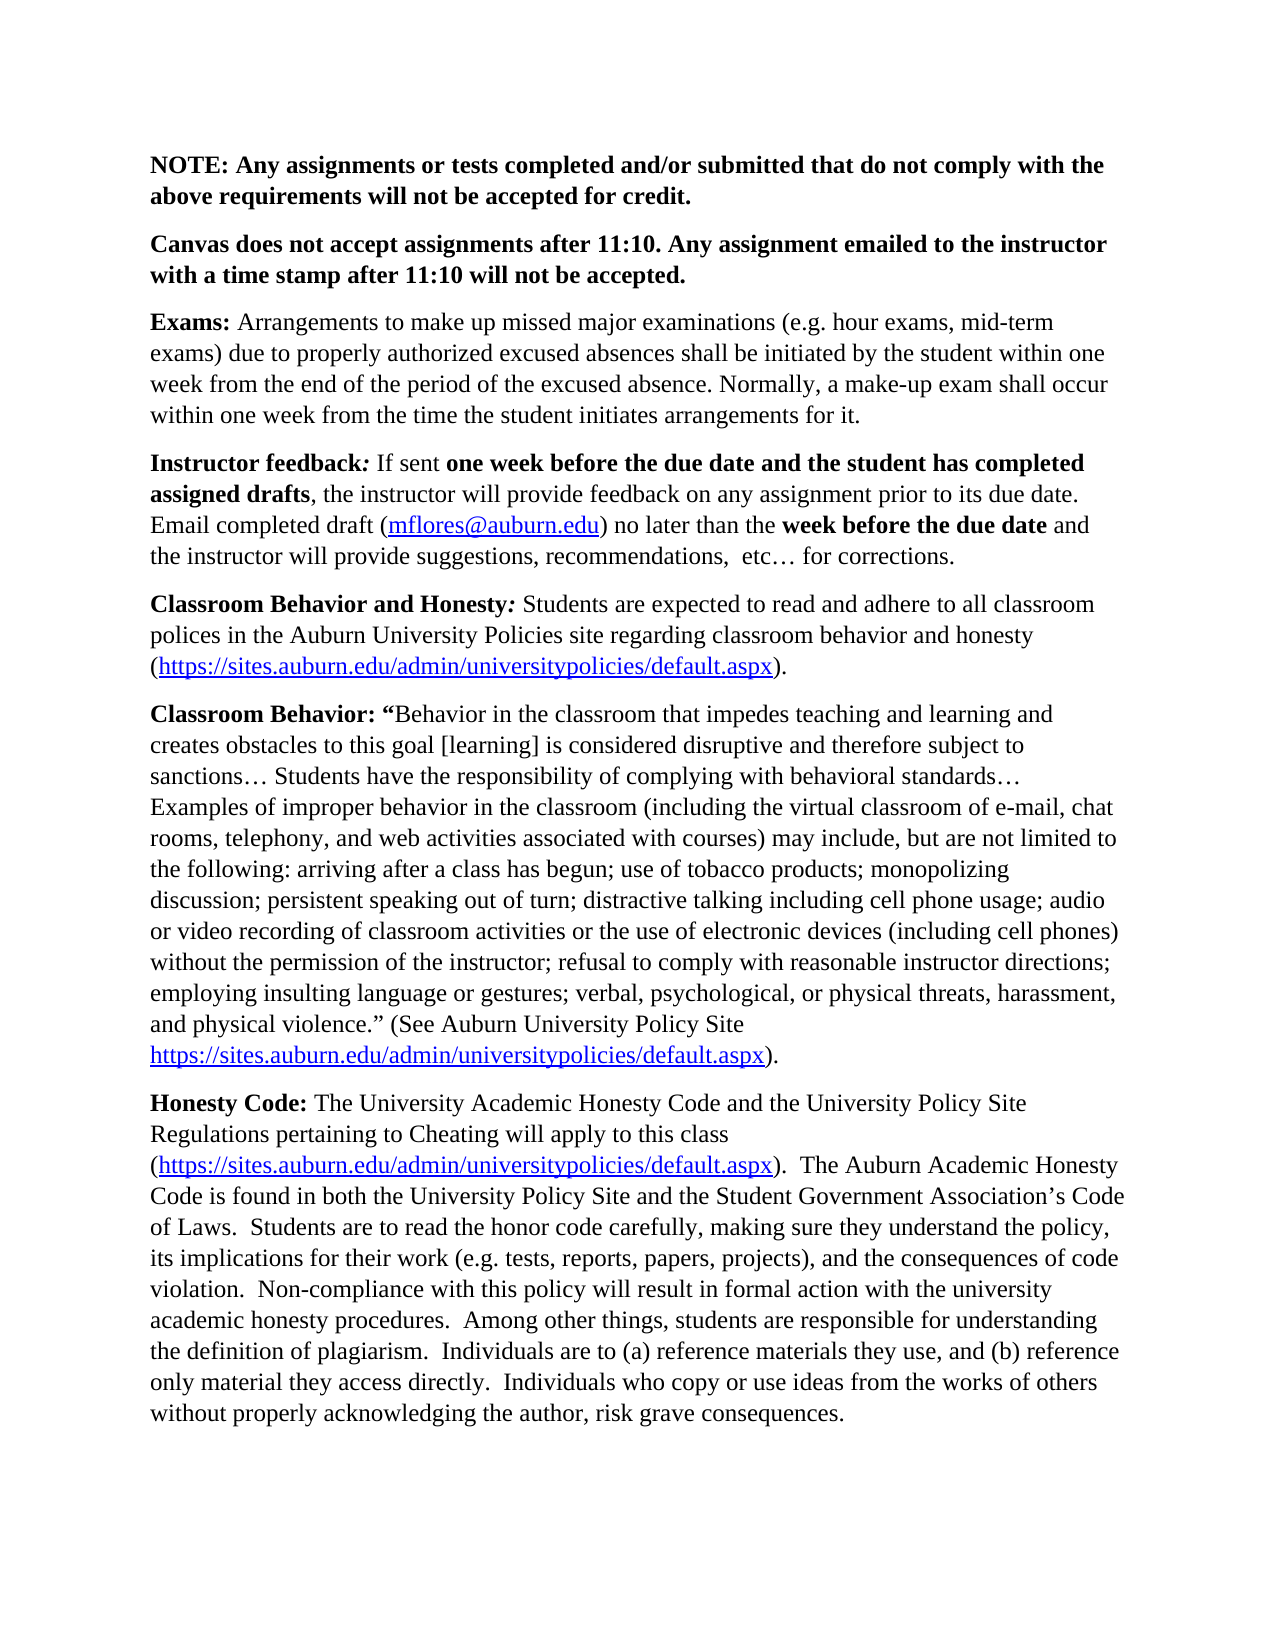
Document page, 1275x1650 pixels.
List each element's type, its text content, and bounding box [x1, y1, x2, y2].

list NOTE: Any assignments or tests completed and/or submitted that do not comply with the above requirements will not be accepted for credit. [150, 150, 1125, 210]
list Honesty Code: The University Academic Honesty Code and the University Policy Site Regulations pertaining to Cheating will apply to this class (https://sites.auburn.edu/admin/universitypolicies/default.aspx). The Auburn Academic Honesty Code is found in both the University Policy Site and the Student Government Association’s Code of Laws. Students are to read the honor code carefully, making sure they understand the policy, its implications for their work (e.g. tests, reports, papers, projects), and the consequences of code violation. Non-compliance with this policy will result in formal action with the university academic honesty procedures. Among other things, students are responsible for understanding the definition of plagiarism. Individuals are to (a) reference materials they use, and (b) reference only material they access directly. Individuals who copy or use ideas from the works of others without properly acknowledging the author, risk grave consequences. [150, 1088, 1125, 1427]
list Instructor feedback: If sent one week before the due date and the student has completed assigned drafts, the instructor will provide feedback on any assignment prior to its due date. Email completed draft (mflores@auburn.edu) no later than the week before the due date and the instructor will provide suggestions, recommendations, etc… for corrections. [150, 448, 1125, 570]
list Canvas does not accept assignments after 11:10. Any assignment emailed to the instructor with a time stamp after 11:10 will not be accepted. [150, 229, 1125, 288]
list Classroom Behavior and Honesty: Students are expected to read and adhere to all classroom polices in the Auburn University Policies site regarding classroom behavior and honesty (https://sites.auburn.edu/admin/universitypolicies/default.aspx). [150, 589, 1125, 680]
list Classroom Behavior: “Behavior in the classroom that impedes teaching and learning and creates obstacles to this goal [learning] is considered disruptive and therefore subject to sanctions… Students have the responsibility of complying with behavioral standards… Examples of improper behavior in the classroom (including the virtual classroom of e-mail, chat rooms, telephony, and web activities associated with courses) may include, but are not limited to the following: arriving after a class has begun; use of tobacco products; monopolizing discussion; persistent speaking out of turn; distractive talking including cell phone usage; audio or video recording of classroom activities or the use of electronic devices (including cell phones) without the permission of the instructor; refusal to comply with reasonable instructor directions; employing insulting language or gestures; verbal, psychological, or physical threats, harassment, and physical violence.” (See Auburn University Policy Site https://sites.auburn.edu/admin/universitypolicies/default.aspx). [150, 699, 1125, 1069]
list Exams: Arrangements to make up missed major examinations (e.g. hour exams, mid-term exams) due to properly authorized excused absences shall be initiated by the student within one week from the end of the period of the excused absence. Normally, a make-up exam shall occur within one week from the time the student initiates arrangements for it. [150, 307, 1125, 429]
